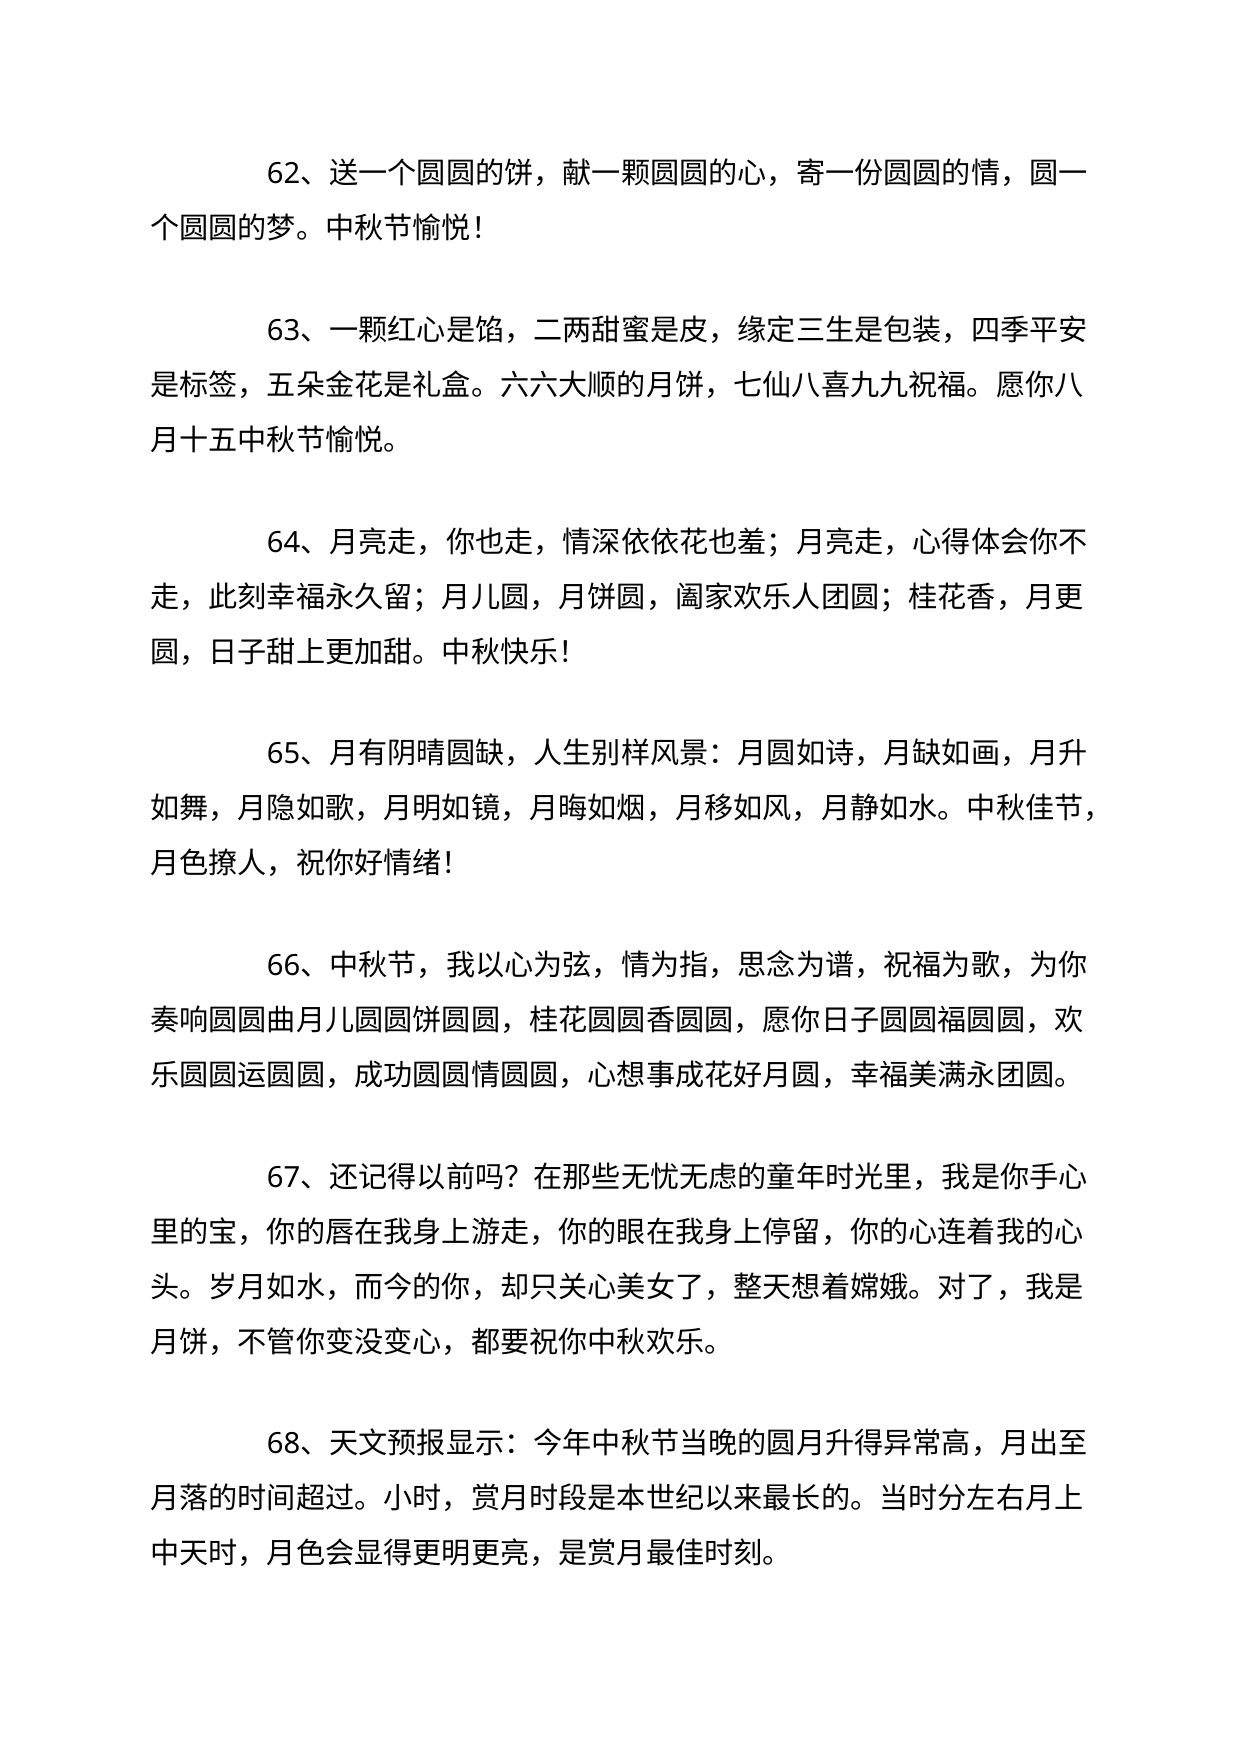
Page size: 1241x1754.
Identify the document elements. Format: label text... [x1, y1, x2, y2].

text 64、月亮走，你也走，情深依依花也羞；月亮走，心得体会你不走，此刻幸福永久留；月儿圆，月饼圆，阖家欢乐人团圆；桂花香，月更圆，日子甜上更加甜。中秋快乐！ [150, 518, 1090, 671]
text 67、还记得以前吗？在那些无忧无虑的童年时光里，我是你手心里的宝，你的唇在我身上游走，你的眼在我身上停留，你的心连着我的心头。岁月如水，而今的你，却只关心美女了，整天想着嫦娥。对了，我是月饼，不管你变没变心，都要祝你中秋欢乐。 [150, 1153, 1090, 1361]
text 68、天文预报显示：今年中秋节当晚的圆月升得异常高，月出至月落的时间超过。小时，赏月时段是本世纪以来最长的。当时分左右月上中天时，月色会显得更明更亮，是赏月最佳时刻。 [150, 1420, 1090, 1572]
text 62、送一个圆圆的饼，献一颗圆圆的心，寄一份圆圆的情，圆一个圆圆的梦。中秋节愉悦！ [150, 150, 1090, 247]
text 65、月有阴晴圆缺，人生别样风景：月圆如诗，月缺如画，月升如舞，月隐如歌，月明如镜，月晦如烟，月移如风，月静如水。中秋佳节，月色撩人，祝你好情绪！ [150, 730, 1090, 882]
text 66、中秋节，我以心为弦，情为指，思念为谱，祝福为歌，为你奏响圆圆曲月儿圆圆饼圆圆，桂花圆圆香圆圆，愿你日子圆圆福圆圆，欢乐圆圆运圆圆，成功圆圆情圆圆，心想事成花好月圆，幸福美满永团圆。 [150, 942, 1090, 1094]
text 63、一颗红心是馅，二两甜蜜是皮，缘定三生是包装，四季平安是标签，五朵金花是礼盒。六六大顺的月饼，七仙八喜九九祝福。愿你八月十五中秋节愉悦。 [150, 307, 1090, 459]
